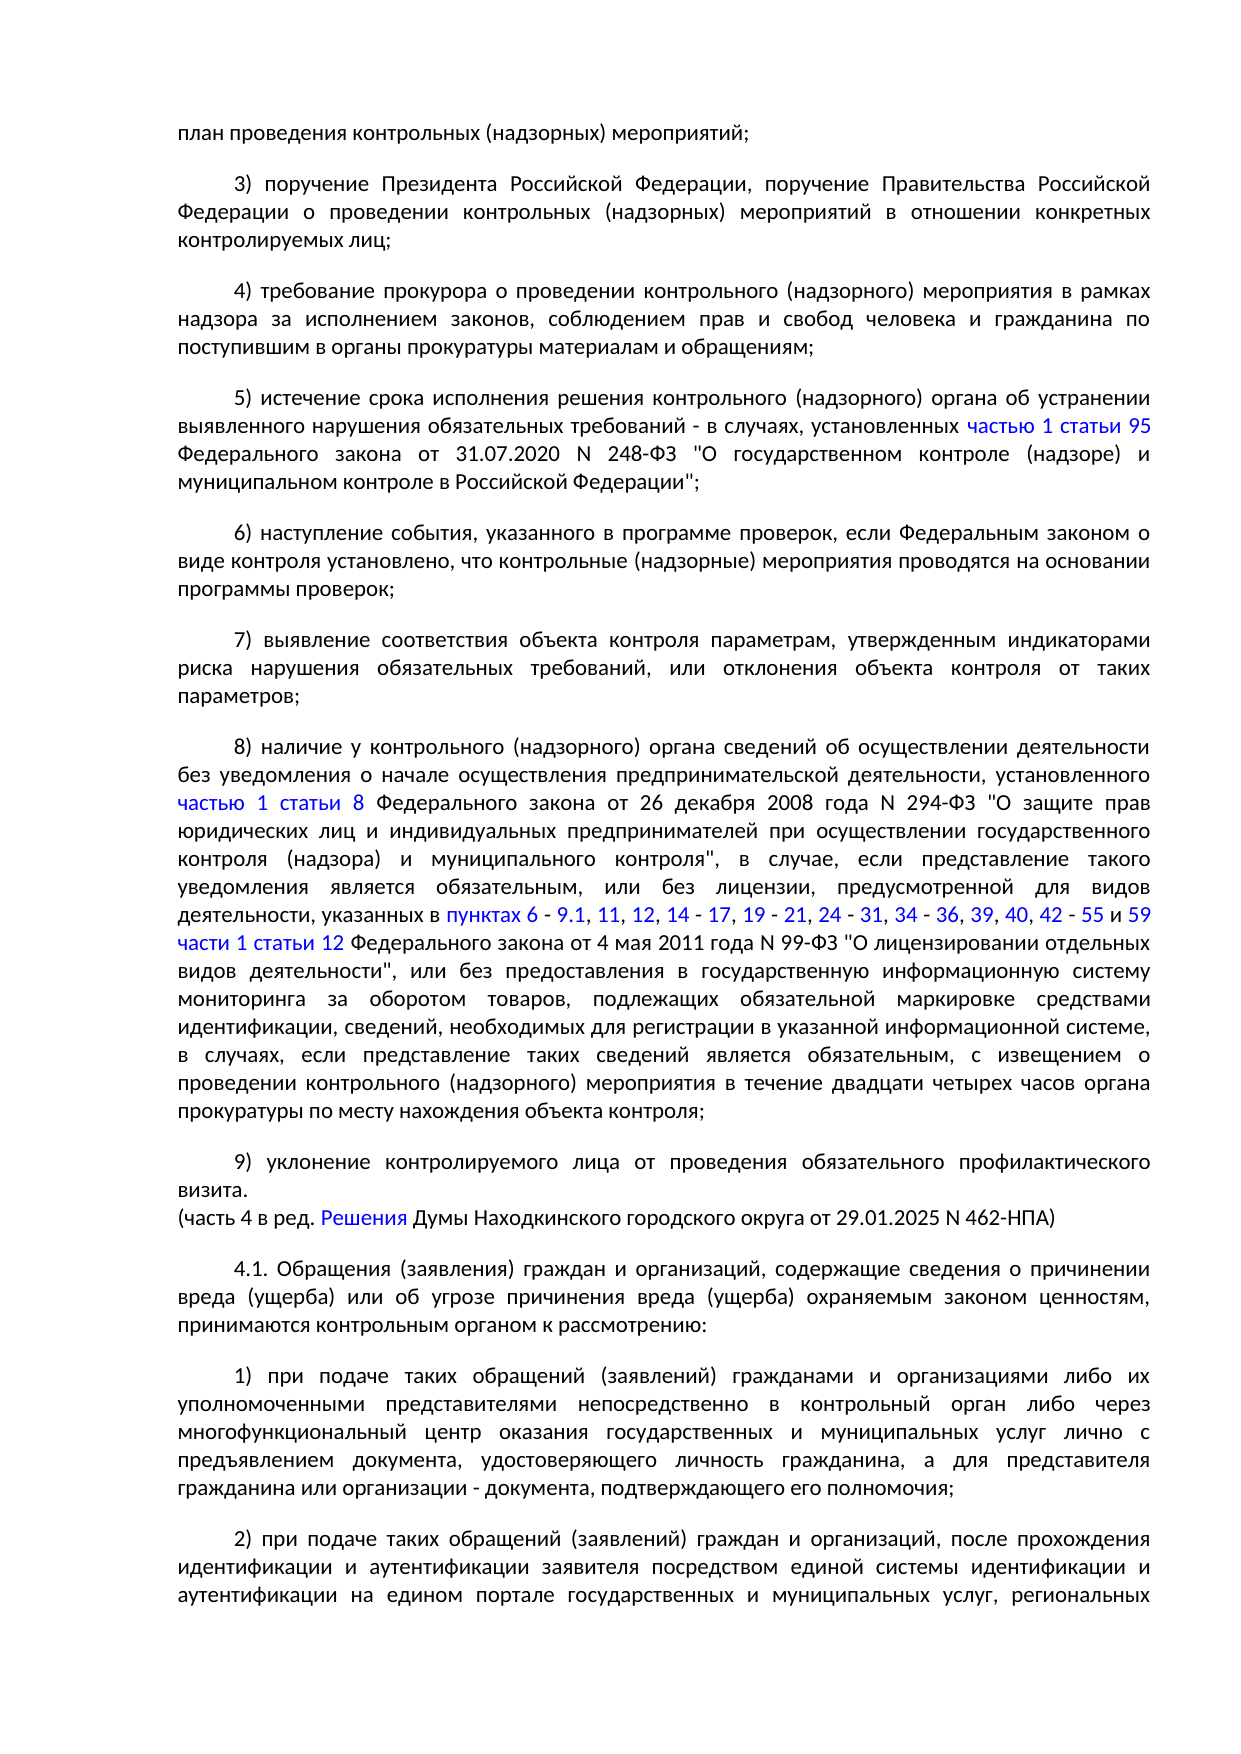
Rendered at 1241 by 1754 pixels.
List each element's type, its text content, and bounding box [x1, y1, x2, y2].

text 5) истечение срока исполнения решения контрольного (надзорного) органа об устранении выявленного нарушения обязательных требований - в случаях, установленных частью 1 статьи 95 Федерального закона от 31.07.2020 N 248-ФЗ "О государственном контроле (надзоре) и муниципальном контроле в Российской Федерации"; [177, 383, 1152, 495]
text 3) поручение Президента Российской Федерации, поручение Правительства Российской Федерации о проведении контрольных (надзорных) мероприятий в отношении конкретных контролируемых лиц; [177, 169, 1152, 253]
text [177, 118, 1152, 146]
text 7) выявление соответствия объекта контроля параметрам, утвержденным индикаторами риска нарушения обязательных требований, или отклонения объекта контроля от таких параметров; [177, 625, 1152, 709]
text (часть 4 в ред. Решения Думы Находкинского городского округа от 29.01.2025 N 462-НПА) [177, 1203, 1152, 1231]
text 9) уклонение контролируемого лица от проведения обязательного профилактического визита. [177, 1147, 1152, 1203]
text 4.1. Обращения (заявления) граждан и организаций, содержащие сведения о причинении вреда (ущерба) или об угрозе причинения вреда (ущерба) охраняемым законом ценностям, принимаются контрольным органом к рассмотрению: [177, 1254, 1152, 1338]
text 6) наступление события, указанного в программе проверок, если Федеральным законом о виде контроля установлено, что контрольные (надзорные) мероприятия проводятся на основании программы проверок; [177, 518, 1152, 602]
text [177, 1524, 1152, 1608]
text 4) требование прокурора о проведении контрольного (надзорного) мероприятия в рамках надзора за исполнением законов, соблюдением прав и свобод человека и гражданина по поступившим в органы прокуратуры материалам и обращениям; [177, 276, 1152, 360]
text 1) при подаче таких обращений (заявлений) гражданами и организациями либо их уполномоченными представителями непосредственно в контрольный орган либо через многофункциональный центр оказания государственных и муниципальных услуг лично с предъявлением документа, удостоверяющего личность гражданина, а для представителя гражданина или организации - документа, подтверждающего его полномочия; [177, 1361, 1152, 1501]
text 8) наличие у контрольного (надзорного) органа сведений об осуществлении деятельности без уведомления о начале осуществления предпринимательской деятельности, установленного частью 1 статьи 8 Федерального закона от 26 декабря 2008 года N 294-ФЗ "О защите прав юридических лиц и индивидуальных предпринимателей при осуществлении государственного контроля (надзора) и муниципального контроля", в случае, если представление такого уведомления является обязательным, или без лицензии, предусмотренной для видов деятельности, указанных в пунктах 6 - 9.1, 11, 12, 14 - 17, 19 - 21, 24 - 31, 34 - 36, 39, 40, 42 - 55 и 59 части 1 статьи 12 Федерального закона от 4 мая 2011 года N 99-ФЗ "О лицензировании отдельных видов деятельности", или без предоставления в государственную информационную систему мониторинга за оборотом товаров, подлежащих обязательной маркировке средствами идентификации, сведений, необходимых для регистрации в указанной информационной системе, в случаях, если представление таких сведений является обязательным, с извещением о проведении контрольного (надзорного) мероприятия в течение двадцати четырех часов органа прокуратуры по месту нахождения объекта контроля; [177, 732, 1152, 1124]
